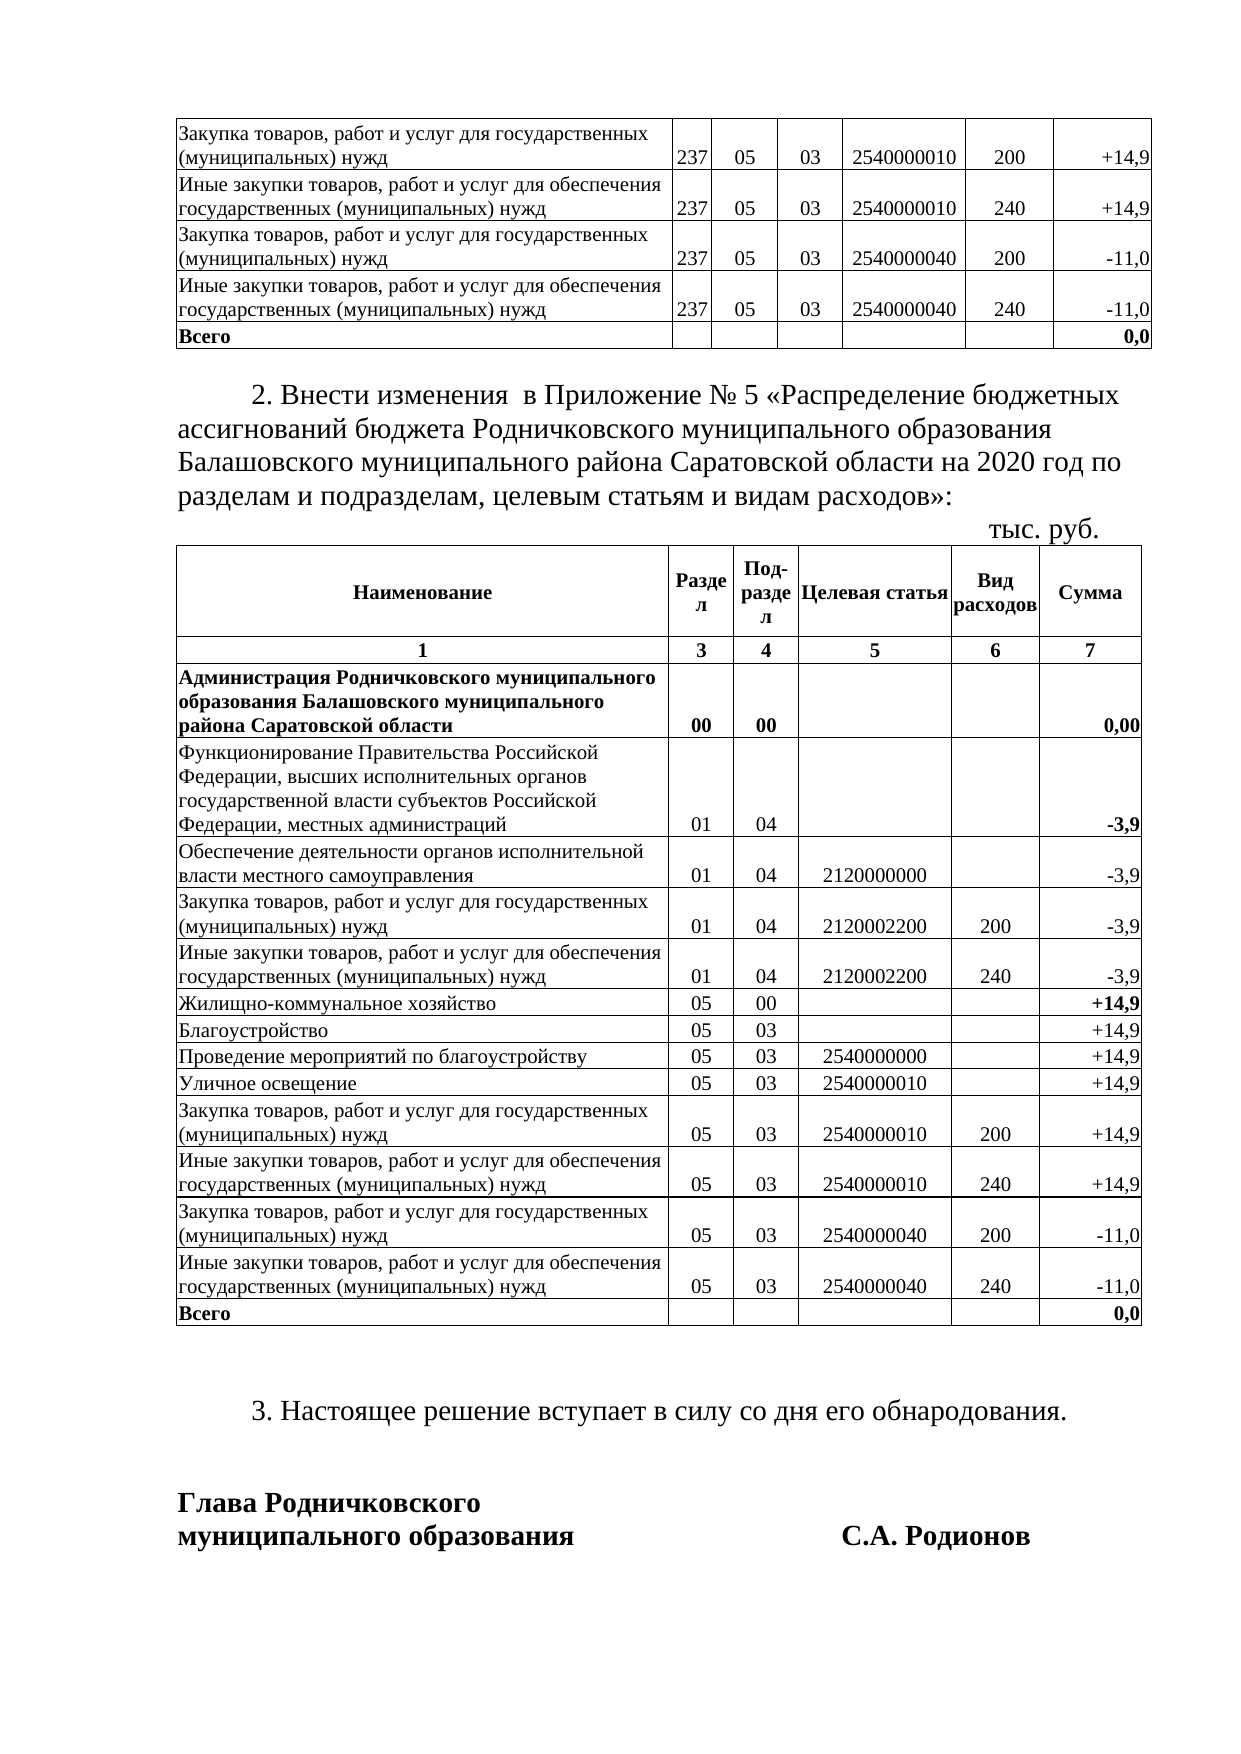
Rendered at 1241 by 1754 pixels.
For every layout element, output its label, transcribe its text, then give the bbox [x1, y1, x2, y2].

table_cell 4 [734, 637, 798, 662]
table_cell +14,9 [1040, 1043, 1141, 1068]
table_cell 01 [669, 888, 733, 938]
table_cell Закупка товаров, работ и услуг для государственных (муниципальных) нужд [177, 1198, 668, 1247]
text 3. Настоящее решение вступает в силу со дня его обнародования. [177, 1393, 1152, 1426]
table_cell 01 [669, 939, 733, 988]
table_cell 03 [734, 1198, 798, 1247]
table_cell 05 [669, 1096, 733, 1146]
text тыс. руб. [915, 512, 1152, 545]
table_cell 2540000040 [799, 1248, 951, 1298]
table_cell 7 [1040, 637, 1141, 662]
table_cell Всего [177, 1299, 668, 1324]
table_cell 200 [966, 221, 1053, 270]
table_cell [952, 664, 1039, 737]
table_cell 05 [669, 1043, 733, 1068]
table_cell 1 [177, 637, 668, 662]
table_cell Администрация Родничковского муниципального образования Балашовского муниципального района Саратовской области [177, 664, 668, 737]
table_cell 2540000040 [843, 271, 965, 321]
table_cell Закупка товаров, работ и услуг для государственных (муниципальных) нужд [177, 221, 672, 270]
table_cell 0,0 [1054, 322, 1151, 348]
table_cell Обеспечение деятельности органов исполнительной власти местного самоуправления [177, 837, 668, 887]
table_cell Иные закупки товаров, работ и услуг для обеспечения государственных (муниципальных) нужд [177, 170, 672, 219]
table_cell [799, 1299, 951, 1324]
table_cell [799, 738, 951, 836]
table_cell +14,9 [1040, 1016, 1141, 1042]
table_cell 200 [952, 888, 1039, 938]
table_cell Благоустройство [177, 1016, 668, 1042]
table_cell 5 [799, 637, 951, 662]
table_cell 03 [778, 119, 842, 169]
table_cell 03 [778, 271, 842, 321]
table_cell +14,9 [1054, 119, 1151, 169]
table_cell 6 [952, 637, 1039, 662]
table_cell [952, 837, 1039, 887]
table_cell -11,0 [1054, 221, 1151, 270]
table_cell +14,9 [1054, 170, 1151, 219]
table_cell Иные закупки товаров, работ и услуг для обеспечения государственных (муниципальных) нужд [177, 939, 668, 988]
table_cell 0,00 [1040, 664, 1141, 737]
table_cell [799, 989, 951, 1015]
table_header Вид расходов [952, 546, 1039, 636]
table_cell 05 [669, 1147, 733, 1196]
table_cell 03 [734, 1016, 798, 1042]
table_cell 237 [673, 271, 711, 321]
table_cell Уличное освещение [177, 1069, 668, 1095]
table_cell 240 [952, 1248, 1039, 1298]
table_cell 3 [669, 637, 733, 662]
table_cell 03 [778, 170, 842, 219]
table_cell 00 [734, 989, 798, 1015]
table_cell 0,0 [1040, 1299, 1141, 1324]
table_cell Иные закупки товаров, работ и услуг для обеспечения государственных (муниципальных) нужд [177, 1147, 668, 1196]
table_cell 240 [952, 939, 1039, 988]
table_cell 2540000040 [843, 221, 965, 270]
table_cell +14,9 [1040, 989, 1141, 1015]
text муниципального образования С.А. Родионов [177, 1518, 1152, 1552]
table_header Целевая статья [799, 546, 951, 636]
table_cell 04 [734, 738, 798, 836]
table_cell 05 [712, 119, 777, 169]
table_cell 237 [673, 221, 711, 270]
table_cell Закупка товаров, работ и услуг для государственных (муниципальных) нужд [177, 119, 672, 169]
table_cell 2540000040 [799, 1198, 951, 1247]
table_cell 05 [669, 1069, 733, 1095]
table_cell +14,9 [1040, 1147, 1141, 1196]
table_cell 237 [673, 119, 711, 169]
text Глава Родничковского [177, 1485, 1152, 1518]
table_cell 2120002200 [799, 939, 951, 988]
table_cell [778, 322, 842, 348]
table_cell 03 [734, 1043, 798, 1068]
table_cell [712, 322, 777, 348]
table_cell 240 [952, 1147, 1039, 1196]
table_cell Проведение мероприятий по благоустройству [177, 1043, 668, 1068]
table_cell 200 [952, 1096, 1039, 1146]
table_cell [799, 1016, 951, 1042]
table_cell [952, 1016, 1039, 1042]
table_cell 03 [734, 1147, 798, 1196]
table_cell -3,9 [1040, 738, 1141, 836]
table_cell 2120000000 [799, 837, 951, 887]
table_cell 03 [734, 1248, 798, 1298]
table_header Раздел [669, 546, 733, 636]
table_cell 03 [778, 221, 842, 270]
table_cell 2540000010 [843, 119, 965, 169]
table_cell [734, 1299, 798, 1324]
table_cell 240 [966, 271, 1053, 321]
table_cell 2120002200 [799, 888, 951, 938]
table_cell 01 [669, 837, 733, 887]
table_cell 03 [734, 1096, 798, 1146]
table_cell 200 [966, 119, 1053, 169]
table_cell +14,9 [1040, 1096, 1141, 1146]
table_cell Функционирование Правительства Российской Федерации, высших исполнительных органов государственной власти субъектов Российской Федерации, местных администраций [177, 738, 668, 836]
table_cell 00 [734, 664, 798, 737]
table_cell -3,9 [1040, 888, 1141, 938]
table_cell 2540000010 [843, 170, 965, 219]
table_cell 2540000010 [799, 1069, 951, 1095]
table_cell 05 [669, 1198, 733, 1247]
table_cell 03 [734, 1069, 798, 1095]
table_cell 05 [669, 989, 733, 1015]
table_cell 05 [669, 1016, 733, 1042]
table_cell 237 [673, 170, 711, 219]
table_cell 00 [669, 664, 733, 737]
table_cell Закупка товаров, работ и услуг для государственных (муниципальных) нужд [177, 888, 668, 938]
table_cell [952, 1299, 1039, 1324]
table_cell Всего [177, 322, 672, 348]
table_cell [952, 738, 1039, 836]
text 2. Внести изменения в Приложение № 5 «Распределение бюджетных ассигнований бюджета Родничковского муниципального образования Балашовского муниципального района Саратовской области на 2020 год по разделам и подразделам, целевым статьям и видам расходов»: [177, 377, 1152, 512]
table_cell 04 [734, 888, 798, 938]
table_cell 05 [712, 271, 777, 321]
table_header Наименование [177, 546, 668, 636]
table_cell 2540000000 [799, 1043, 951, 1068]
table_cell Закупка товаров, работ и услуг для государственных (муниципальных) нужд [177, 1096, 668, 1146]
table_cell 05 [669, 1248, 733, 1298]
table_cell [669, 1299, 733, 1324]
table_cell Жилищно-коммунальное хозяйство [177, 989, 668, 1015]
table_cell -3,9 [1040, 837, 1141, 887]
table_cell 2540000010 [799, 1147, 951, 1196]
table_cell [843, 322, 965, 348]
table_cell -11,0 [1054, 271, 1151, 321]
table_cell 240 [966, 170, 1053, 219]
table_header Сумма [1040, 546, 1141, 636]
table_cell +14,9 [1040, 1069, 1141, 1095]
table_cell Иные закупки товаров, работ и услуг для обеспечения государственных (муниципальных) нужд [177, 1248, 668, 1298]
table_cell [966, 322, 1053, 348]
table_cell -3,9 [1040, 939, 1141, 988]
table_cell [952, 1043, 1039, 1068]
table_cell [952, 989, 1039, 1015]
table_cell 01 [669, 738, 733, 836]
table_cell [799, 664, 951, 737]
table_cell [673, 322, 711, 348]
table_header Под-раздел [734, 546, 798, 636]
table_cell 2540000010 [799, 1096, 951, 1146]
table_cell [952, 1069, 1039, 1095]
table_cell -11,0 [1040, 1198, 1141, 1247]
table_cell 04 [734, 837, 798, 887]
table_cell 200 [952, 1198, 1039, 1247]
table_cell Иные закупки товаров, работ и услуг для обеспечения государственных (муниципальных) нужд [177, 271, 672, 321]
table_cell 05 [712, 170, 777, 219]
table_cell 05 [712, 221, 777, 270]
table_cell -11,0 [1040, 1248, 1141, 1298]
table_cell 04 [734, 939, 798, 988]
